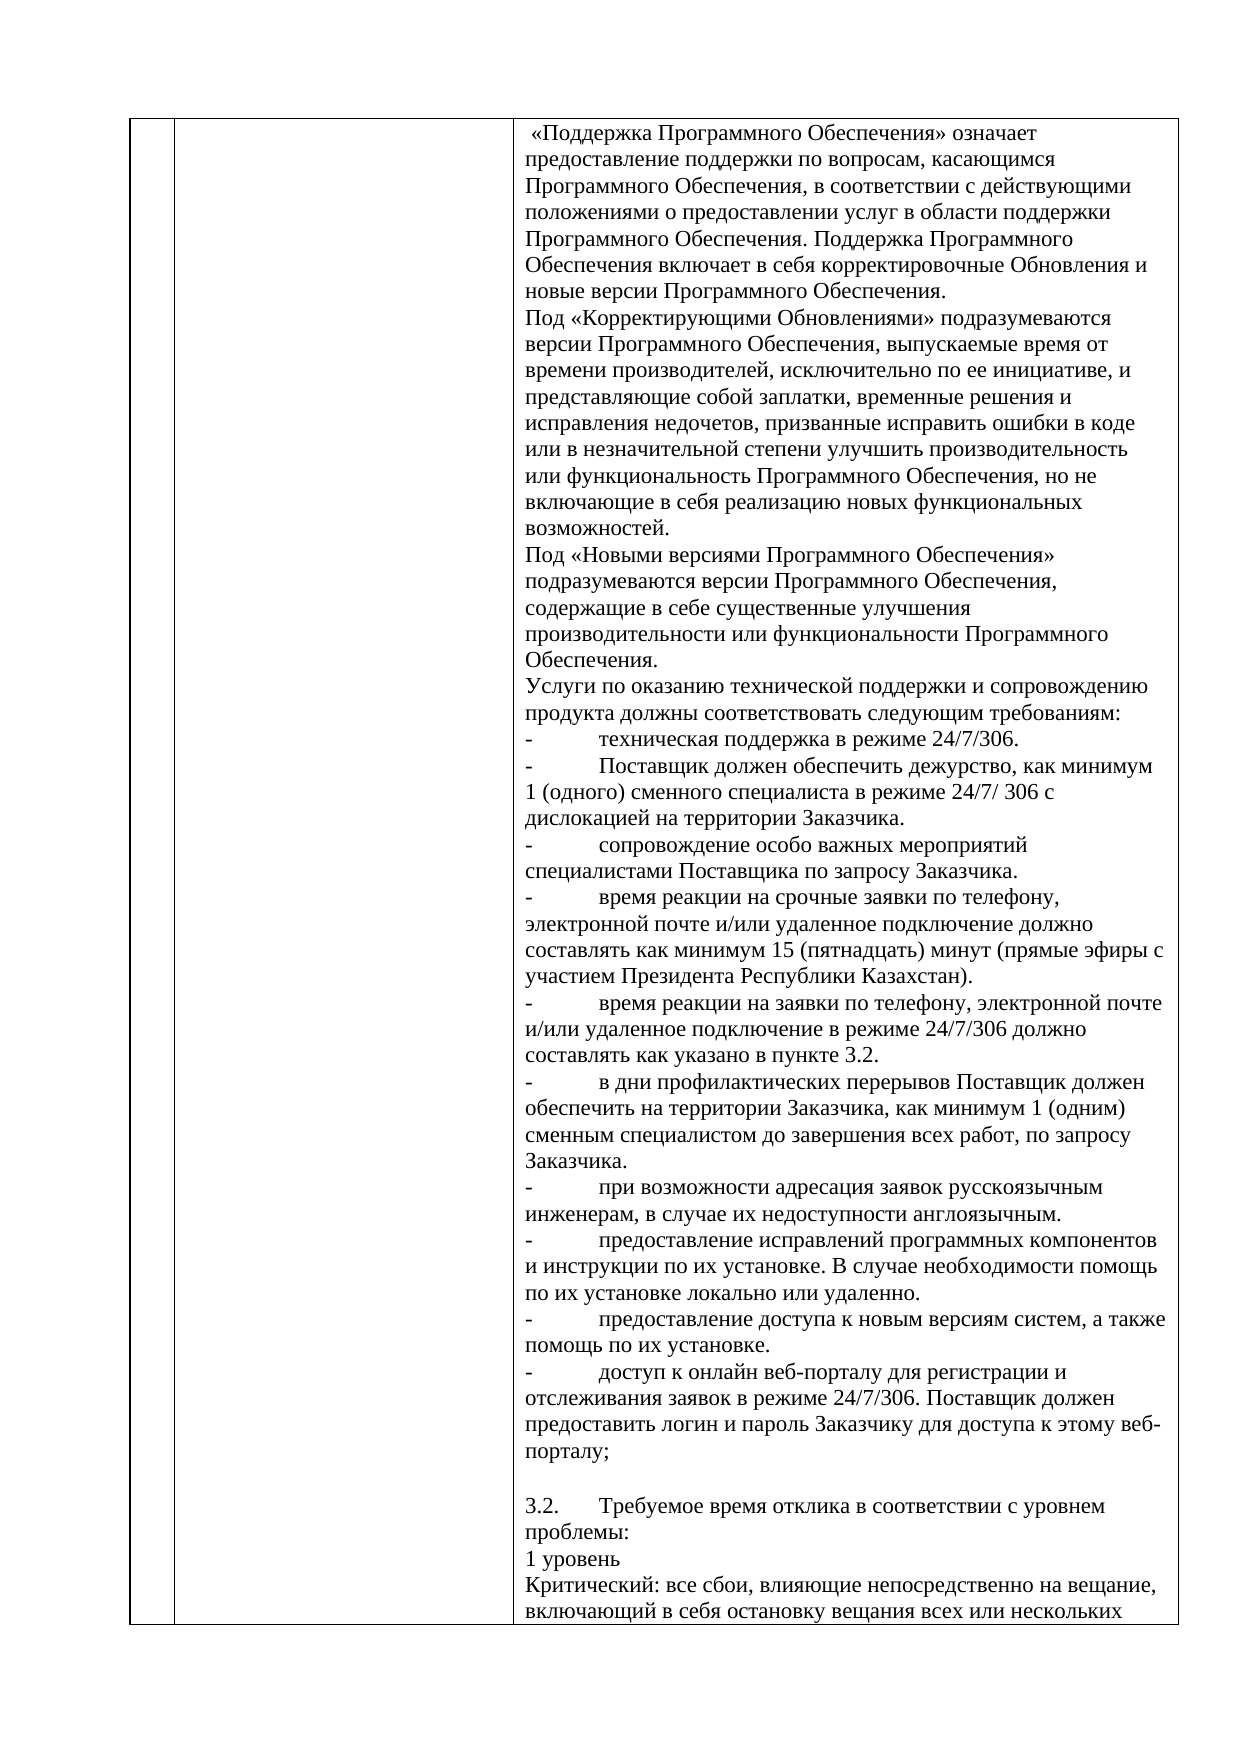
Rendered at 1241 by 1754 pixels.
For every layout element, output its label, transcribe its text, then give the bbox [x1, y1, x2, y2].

table_cell 3 [131, 119, 174, 1624]
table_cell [175, 119, 513, 1624]
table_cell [514, 119, 1178, 1624]
